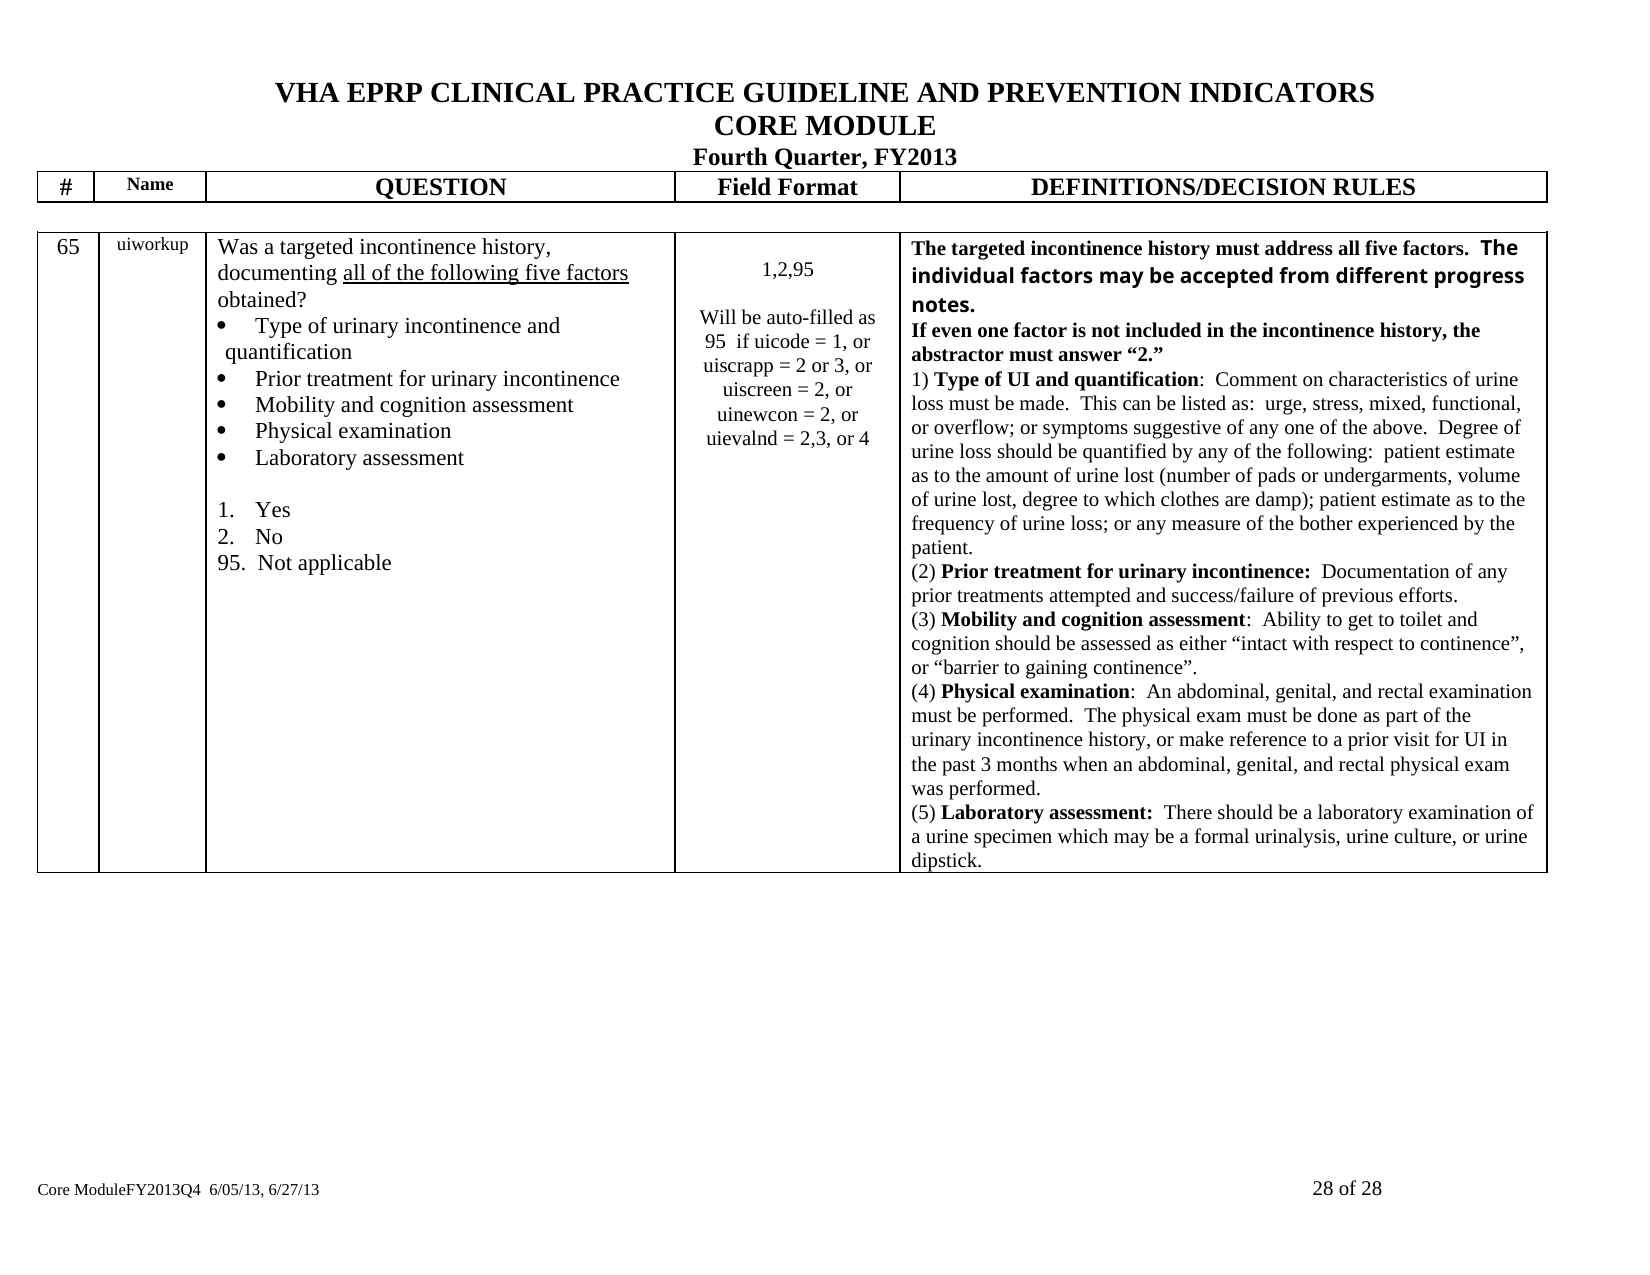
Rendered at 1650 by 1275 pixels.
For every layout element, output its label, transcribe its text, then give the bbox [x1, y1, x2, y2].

table_cell 1,2,95 Will be auto-filled as 95 if uicode = 1, or uiscrapp = 2 or 3, or uiscreen = 2, or uinewcon = 2, or uievalnd = 2,3, or 4 [676, 233, 899, 872]
table_cell uiworkup [100, 233, 205, 872]
table_cell Was a targeted incontinence history, documenting all of the following five factors obtained? Type of urinary incontinence and quantification Prior treatment for urinary incontinence Mobility and cognition assessment Physical examination Laboratory assessment Yes No 95. Not applicable [207, 233, 674, 872]
table_cell 65 [38, 233, 98, 872]
table_cell The targeted incontinence history must address all five factors. The individual factors may be accepted from different progress notes. If even one factor is not included in the incontinence history, the abstractor must answer “2.” 1) Type of UI and quantification: Comment on characteristics of urine loss must be made. This can be listed as: urge, stress, mixed, functional, or overflow; or symptoms suggestive of any one of the above. Degree of urine loss should be quantified by any of the following: patient estimate as to the amount of urine lost (number of pads or undergarments, volume of urine lost, degree to which clothes are damp); patient estimate as to the frequency of urine loss; or any measure of the bother experienced by the patient. (2) Prior treatment for urinary incontinence: Documentation of any prior treatments attempted and success/failure of previous efforts. (3) Mobility and cognition assessment: Ability to get to toilet and cognition should be assessed as either “intact with respect to continence”, or “barrier to gaining continence”. (4) Physical examination: An abdominal, genital, and rectal examination must be performed. The physical exam must be done as part of the urinary incontinence history, or make reference to a prior visit for UI in the past 3 months when an abdominal, genital, and rectal physical exam was performed. (5) Laboratory assessment: There should be a laboratory examination of a urine specimen which may be a formal urinalysis, urine culture, or urine dipstick. [901, 233, 1546, 872]
